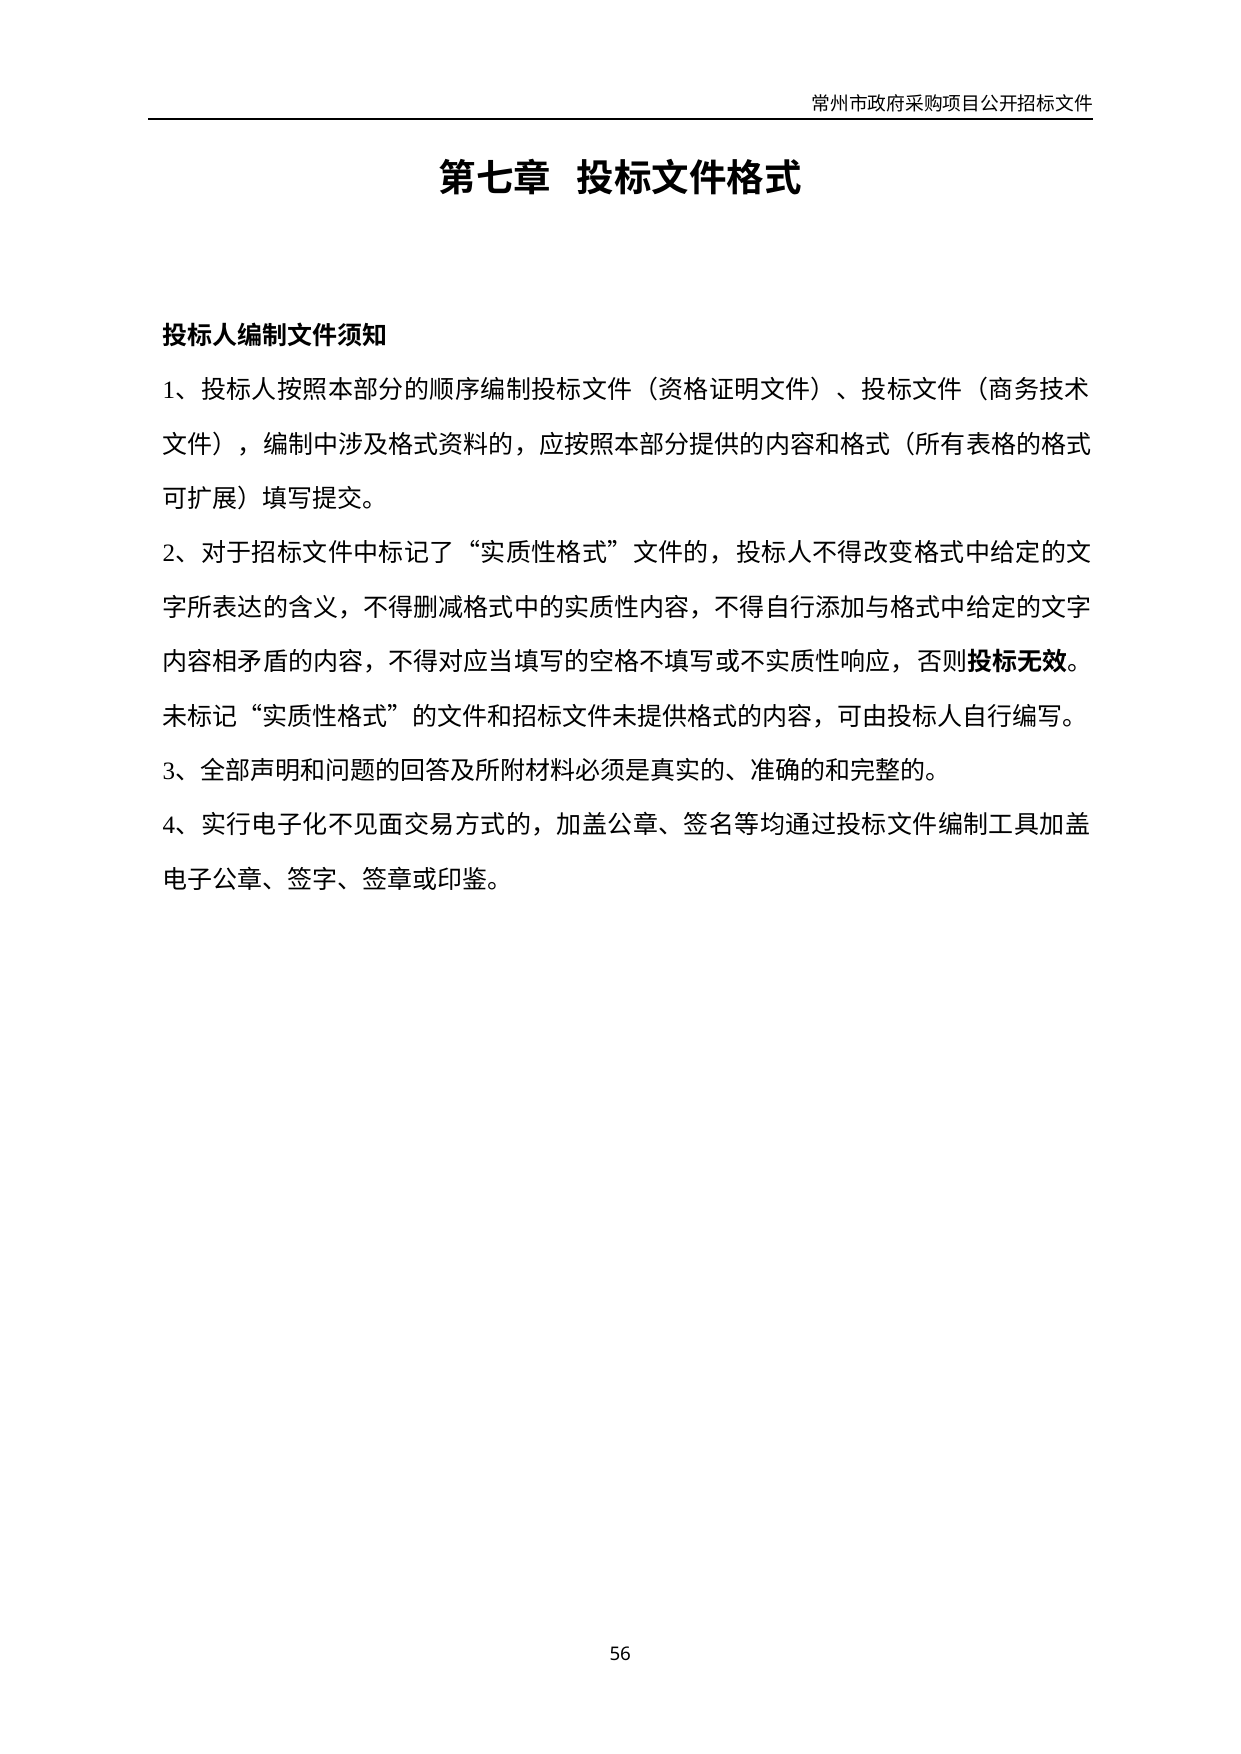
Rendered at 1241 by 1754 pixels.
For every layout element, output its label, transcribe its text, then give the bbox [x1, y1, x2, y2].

text 投标人编制文件须知 [162, 315, 1093, 352]
text 4、实行电子化不见面交易方式的，加盖公章、签名等均通过投标文件编制工具加盖电子公章、签字、签章或印鉴。 [162, 805, 1093, 895]
text 1、投标人按照本部分的顺序编制投标文件（资格证明文件）、投标文件（商务技术文件），编制中涉及格式资料的，应按照本部分提供的内容和格式（所有表格的格式可扩展）填写提交。 [162, 370, 1093, 515]
text 3、全部声明和问题的回答及所附材料必须是真实的、准确的和完整的。 [162, 750, 1093, 787]
text 第七章 投标文件格式 [148, 148, 1093, 202]
text 2、对于招标文件中标记了“实质性格式”文件的，投标人不得改变格式中给定的文字所表达的含义，不得删减格式中的实质性内容，不得自行添加与格式中给定的文字内容相矛盾的内容，不得对应当填写的空格不填写或不实质性响应，否则投标无效。未标记“实质性格式”的文件和招标文件未提供格式的内容，可由投标人自行编写。 [162, 533, 1093, 732]
